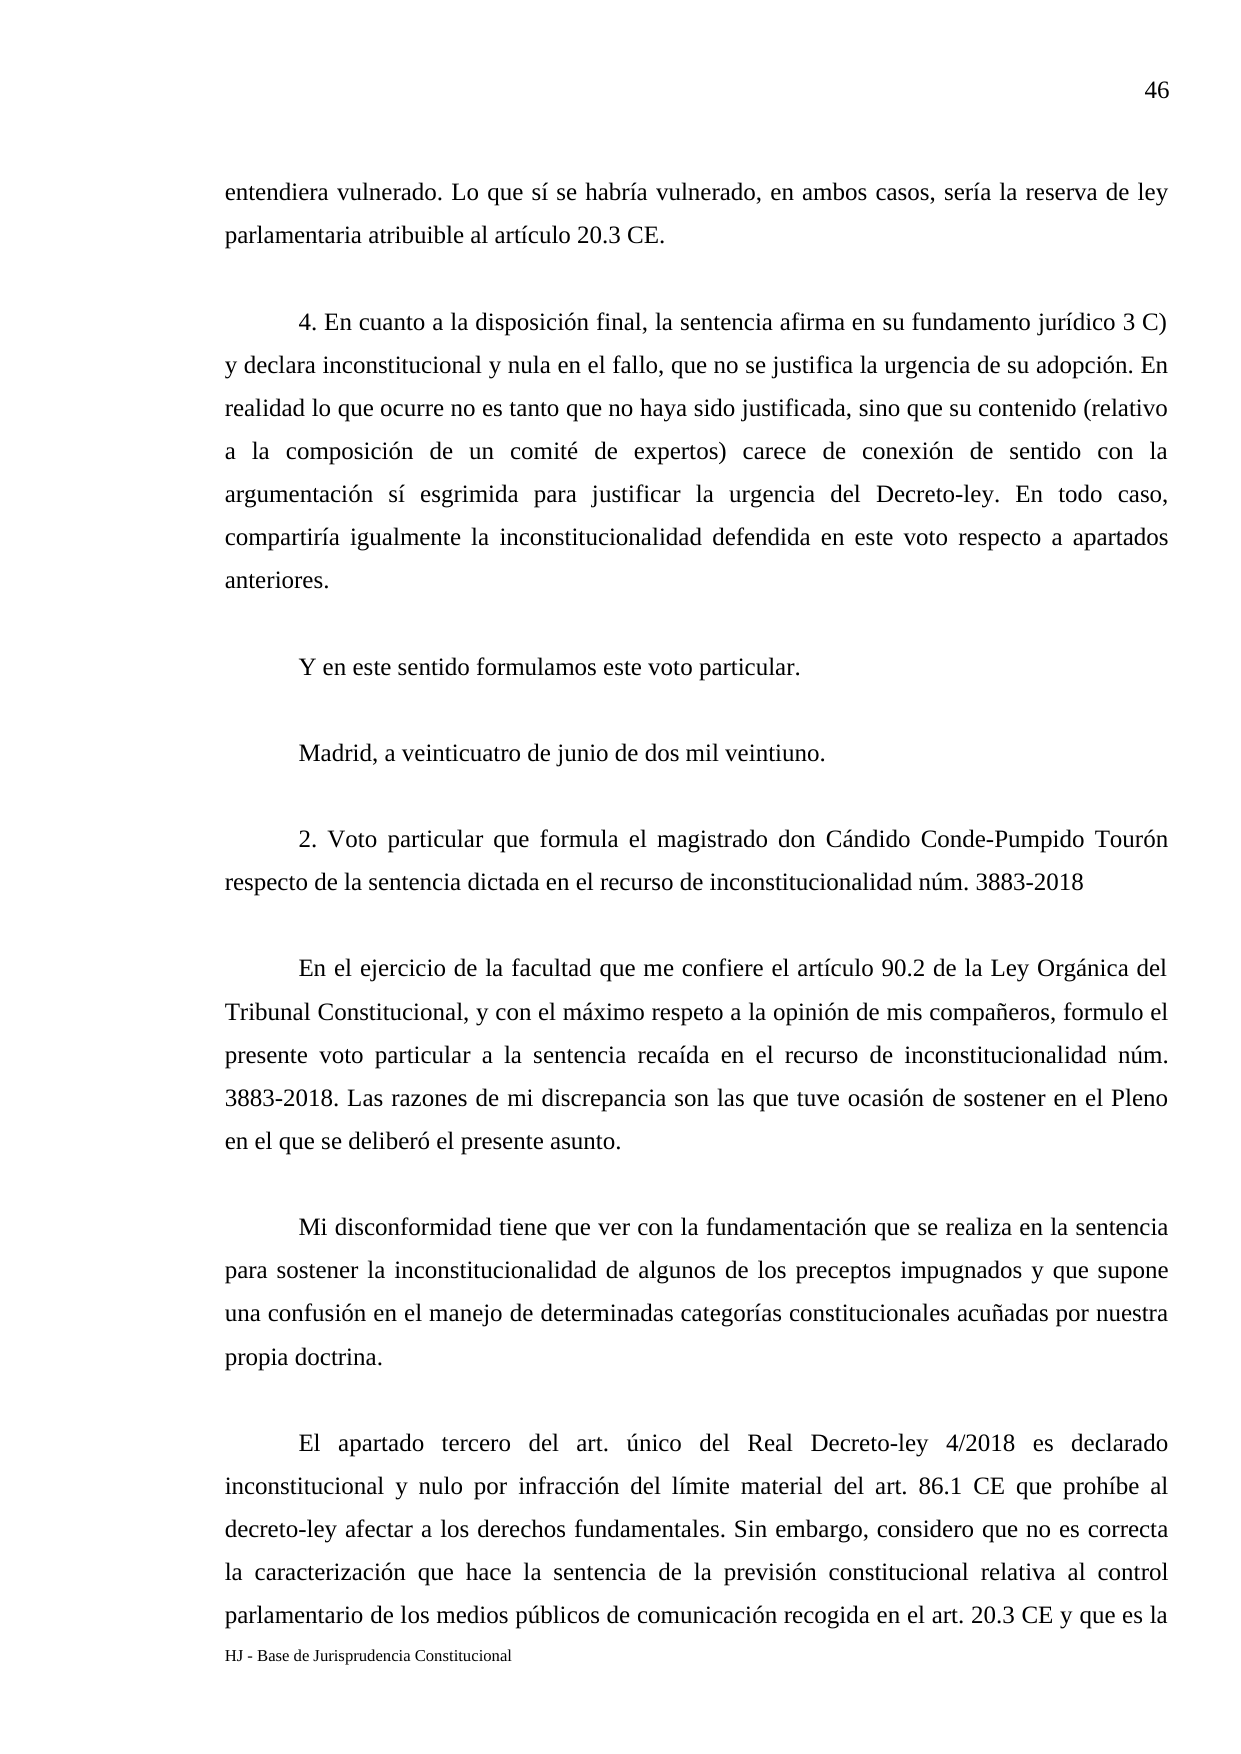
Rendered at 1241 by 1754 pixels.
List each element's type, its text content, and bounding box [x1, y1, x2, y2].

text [224, 1428, 1169, 1629]
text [224, 177, 1169, 249]
text 2. Voto particular que formula el magistrado don Cándido Conde-Pumpido Tourón respecto de la sentencia dictada en el recurso de inconstitucionalidad núm. 3883-2018 [224, 824, 1169, 896]
text En el ejercicio de la facultad que me confiere el artículo 90.2 de la Ley Orgánica del Tribunal Constitucional, y con el máximo respeto a la opinión de mis compañeros, formulo el presente voto particular a la sentencia recaída en el recurso de inconstitucionalidad núm. 3883-2018. Las razones de mi discrepancia son las que tuve ocasión de sostener en el Pleno en el que se deliberó el presente asunto. [224, 953, 1169, 1155]
text 4. En cuanto a la disposición final, la sentencia afirma en su fundamento jurídico 3 C) y declara inconstitucional y nula en el fallo, que no se justifica la urgencia de su adopción. En realidad lo que ocurre no es tanto que no haya sido justificada, sino que su contenido (relativo a la composición de un comité de expertos) carece de conexión de sentido con la argumentación sí esgrimida para justificar la urgencia del Decreto-ley. En todo caso, compartiría igualmente la inconstitucionalidad defendida en este voto respecto a apartados anteriores. [224, 307, 1169, 594]
text Madrid, a veinticuatro de junio de dos mil veintiuno. [224, 738, 1169, 767]
text Mi disconformidad tiene que ver con la fundamentación que se realiza en la sentencia para sostener la inconstitucionalidad de algunos de los preceptos impugnados y que supone una confusión en el manejo de determinadas categorías constitucionales acuñadas por nuestra propia doctrina. [224, 1212, 1169, 1370]
text Y en este sentido formulamos este voto particular. [224, 652, 1169, 680]
